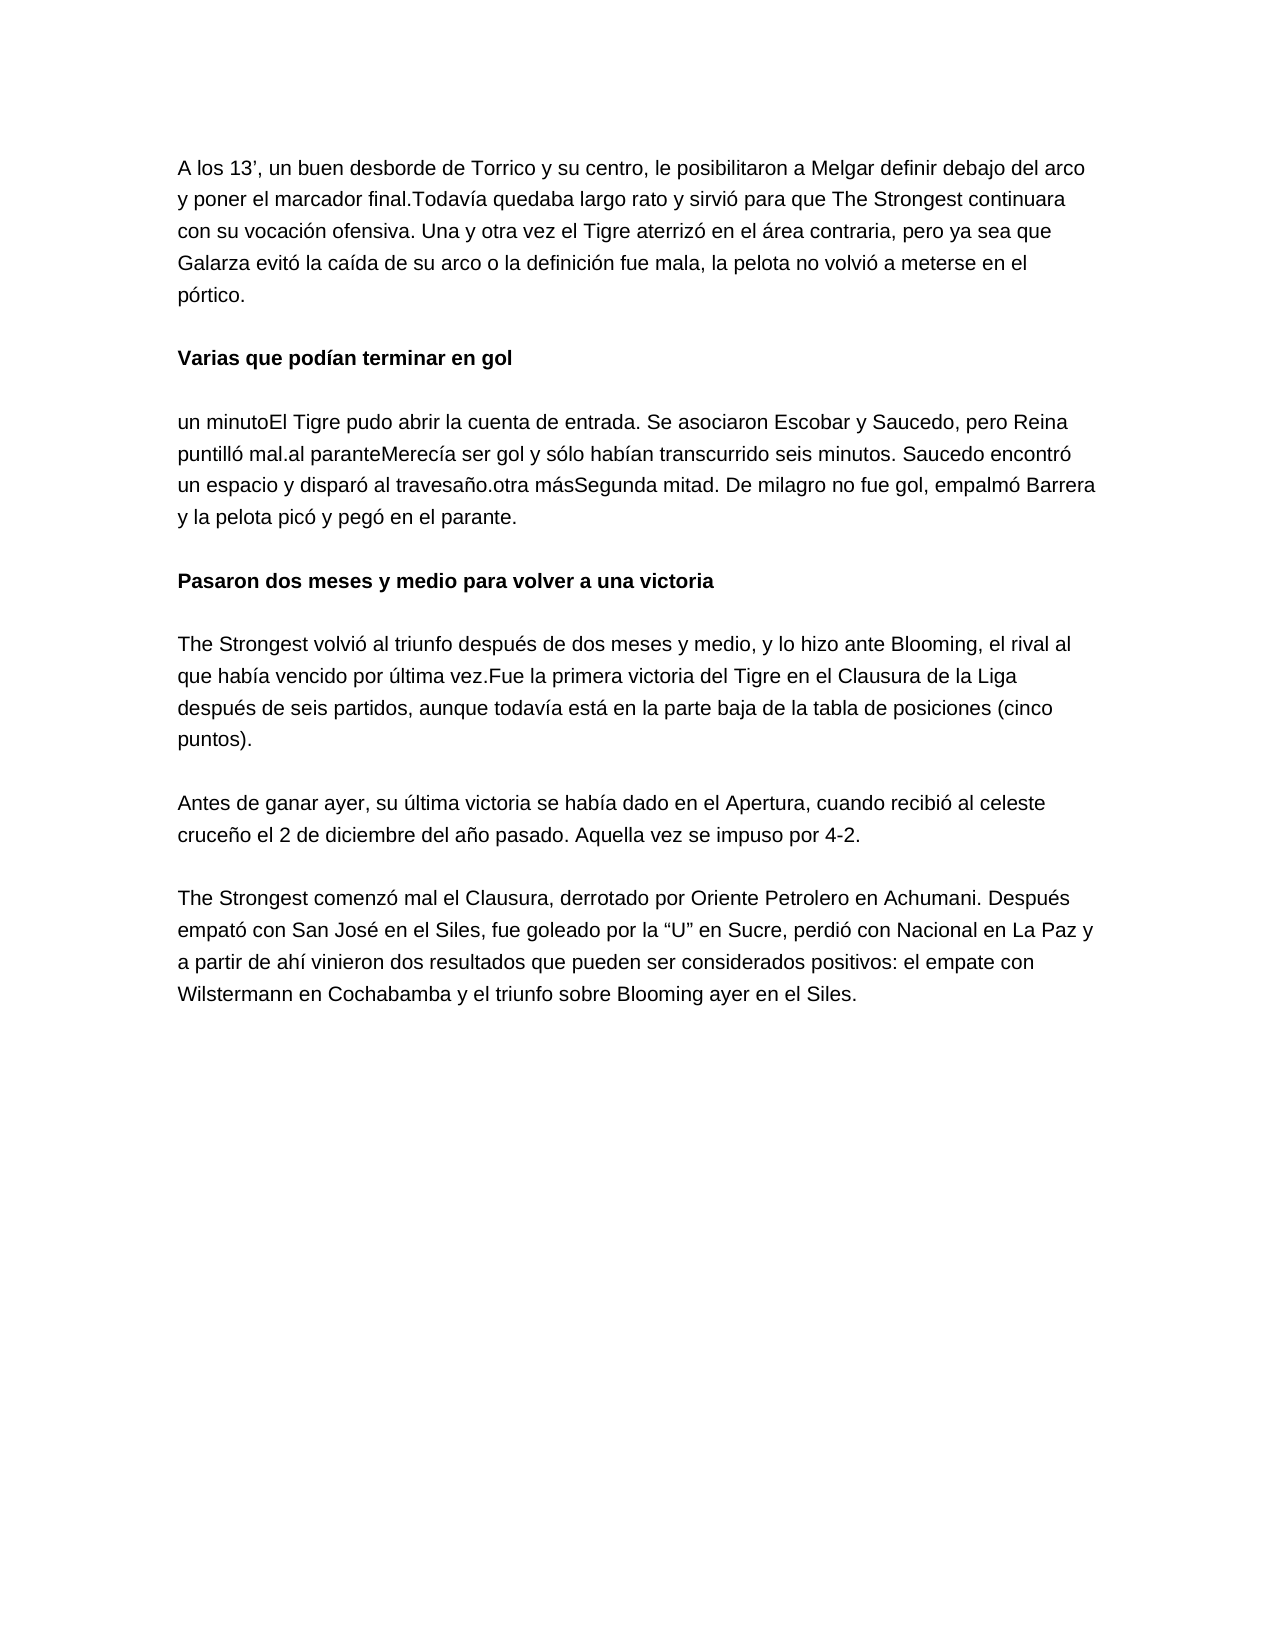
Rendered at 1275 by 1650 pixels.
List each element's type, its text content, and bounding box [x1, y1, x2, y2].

text The Strongest volvió al triunfo después de dos meses y medio, y lo hizo ante Blooming, el rival al que había vencido por última vez.Fue la primera victoria del Tigre en el Clausura de la Liga después de seis partidos, aunque todavía está en la parte baja de la tabla de posiciones (cinco puntos). [177, 624, 1098, 751]
text Varias que podían terminar en gol [177, 338, 1098, 370]
text Pasaron dos meses y medio para volver a una victoria [177, 561, 1098, 592]
text un minutoEl Tigre pudo abrir la cuenta de entrada. Se asociaron Escobar y Saucedo, pero Reina puntilló mal.al paranteMerecía ser gol y sólo habían transcurrido seis minutos. Saucedo encontró un espacio y disparó al travesaño.otra másSegunda mitad. De milagro no fue gol, empalmó Barrera y la pelota picó y pegó en el parante. [177, 402, 1098, 529]
text A los 13’, un buen desborde de Torrico y su centro, le posibilitaron a Melgar definir debajo del arco y poner el marcador final.Todavía quedaba largo rato y sirvió para que The Strongest continuara con su vocación ofensiva. Una y otra vez el Tigre aterrizó en el área contraria, pero ya sea que Galarza evitó la caída de su arco o la definición fue mala, la pelota no volvió a meterse en el pórtico. [177, 148, 1098, 306]
text Antes de ganar ayer, su última victoria se había dado en el Apertura, cuando recibió al celeste cruceño el 2 de diciembre del año pasado. Aquella vez se impuso por 4-2. [177, 783, 1098, 847]
text The Strongest comenzó mal el Clausura, derrotado por Oriente Petrolero en Achumani. Después empató con San José en el Siles, fue goleado por la “U” en Sucre, perdió con Nacional en La Paz y a partir de ahí vinieron dos resultados que pueden ser considerados positivos: el empate con Wilstermann en Cochabamba y el triunfo sobre Blooming ayer en el Siles. [177, 878, 1098, 1005]
